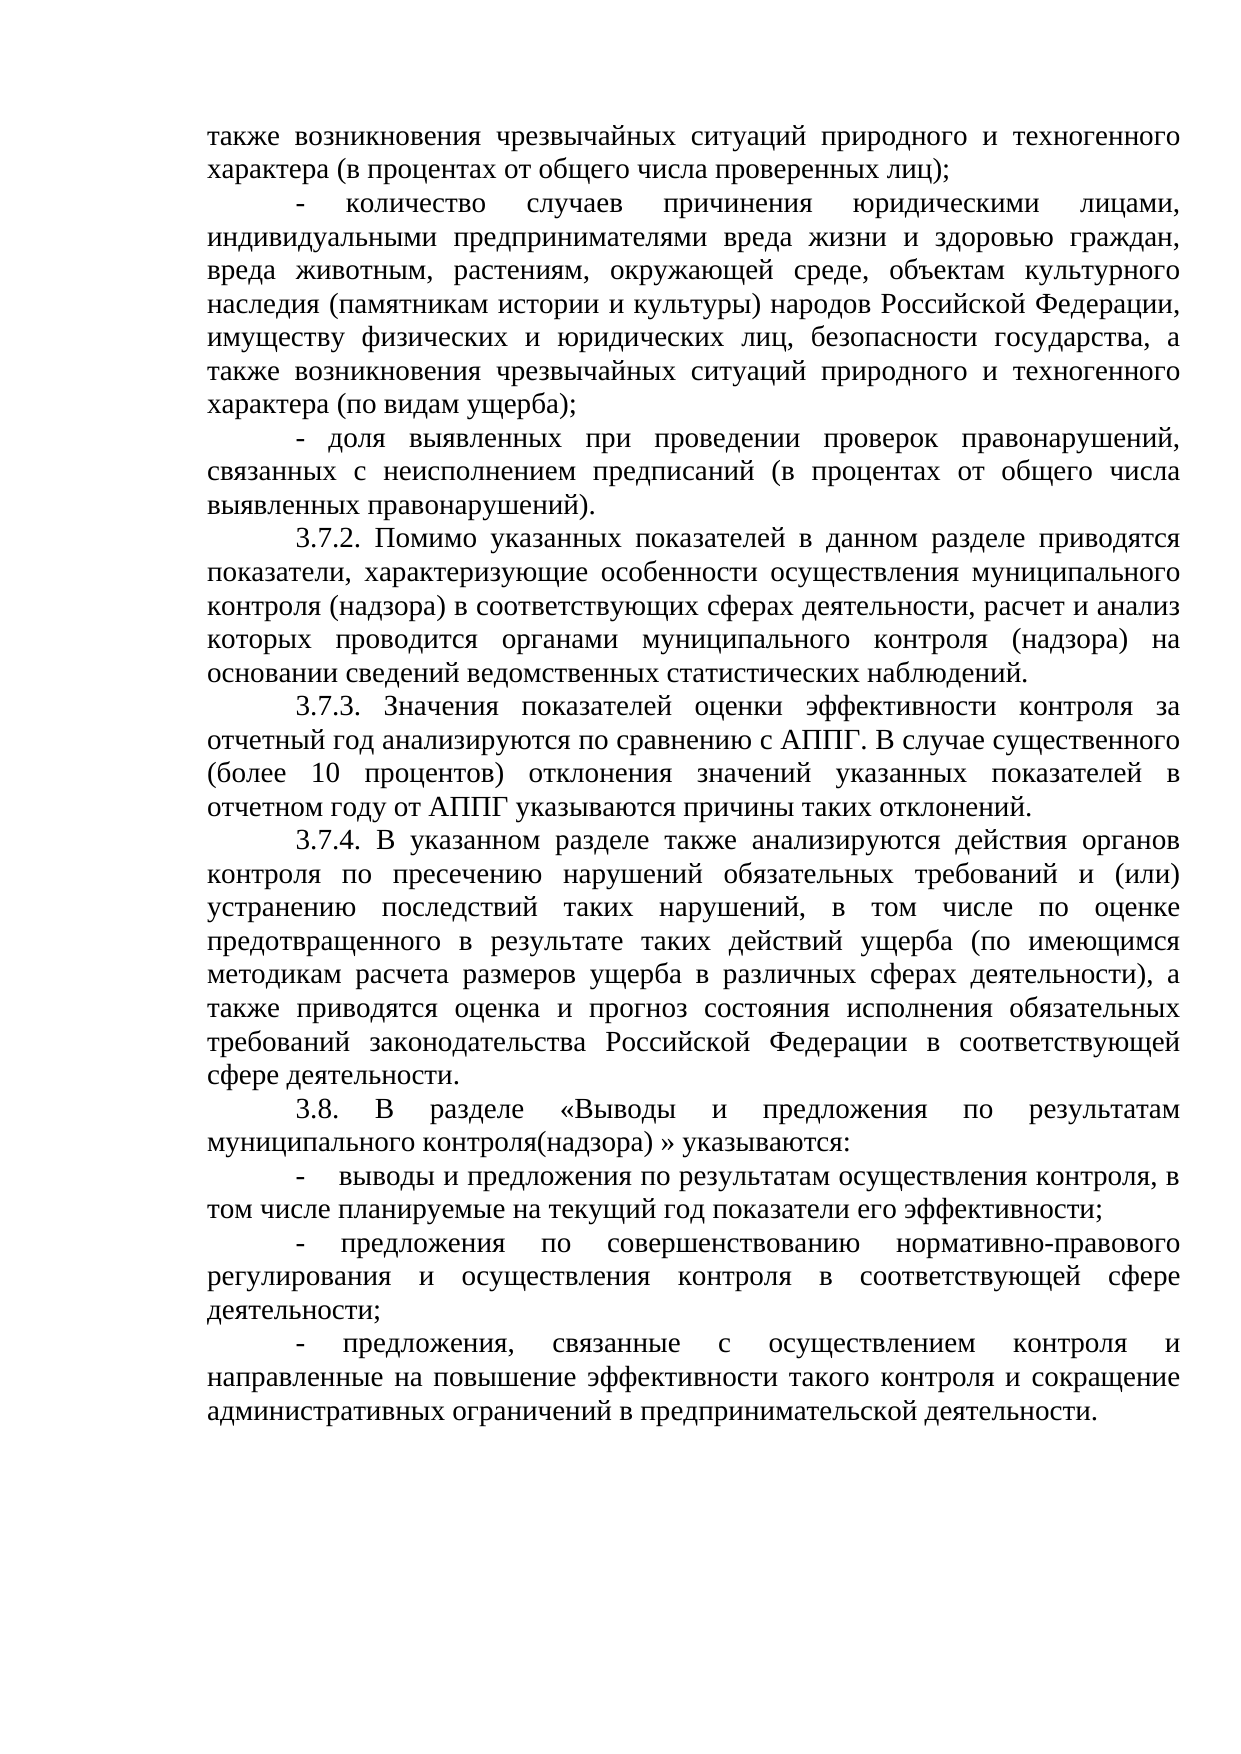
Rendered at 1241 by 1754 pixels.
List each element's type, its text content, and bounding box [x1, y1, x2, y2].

text 3.7.2. Помимо указанных показателей в данном разделе приводятся показатели, характеризующие особенности осуществления муниципального контроля (надзора) в соответствующих сферах деятельности, расчет и анализ которых проводится органами муниципального контроля (надзора) на основании сведений ведомственных статистических наблюдений. [207, 521, 1181, 688]
text - доля выявленных при проведении проверок правонарушений, связанных с неисполнением предписаний (в процентах от общего числа выявленных правонарушений). [207, 420, 1181, 521]
text - предложения, связанные с осуществлением контроля и направленные на повышение эффективности такого контроля и сокращение административных ограничений в предпринимательской деятельности. [207, 1326, 1181, 1426]
text - выводы и предложения по результатам осуществления контроля, в том числе планируемые на текущий год показатели его эффективности; [207, 1158, 1181, 1225]
text 3.8. В разделе «Выводы и предложения по результатам муниципального контроля(надзора) » указываются: [207, 1091, 1181, 1158]
text 3.7.3. Значения показателей оценки эффективности контроля за отчетный год анализируются по сравнению с АППГ. В случае существенного (более 10 процентов) отклонения значений указанных показателей в отчетном году от АППГ указываются причины таких отклонений. [207, 688, 1181, 822]
text 3.7.4. В указанном разделе также анализируются действия органов контроля по пресечению нарушений обязательных требований и (или) устранению последствий таких нарушений, в том числе по оценке предотвращенного в результате таких действий ущерба (по имеющимся методикам расчета размеров ущерба в различных сферах деятельности), а также приводятся оценка и прогноз состояния исполнения обязательных требований законодательства Российской Федерации в соответствующей сфере деятельности. [207, 822, 1181, 1091]
text - количество случаев причинения юридическими лицами, индивидуальными предпринимателями вреда жизни и здоровью граждан, вреда животным, растениям, окружающей среде, объектам культурного наследия (памятникам истории и культуры) народов Российской Федерации, имуществу физических и юридических лиц, безопасности государства, а также возникновения чрезвычайных ситуаций природного и техногенного характера (по видам ущерба); [207, 185, 1181, 420]
text - предложения по совершенствованию нормативно-правового регулирования и осуществления контроля в соответствующей сфере деятельности; [207, 1225, 1181, 1326]
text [207, 118, 1181, 185]
